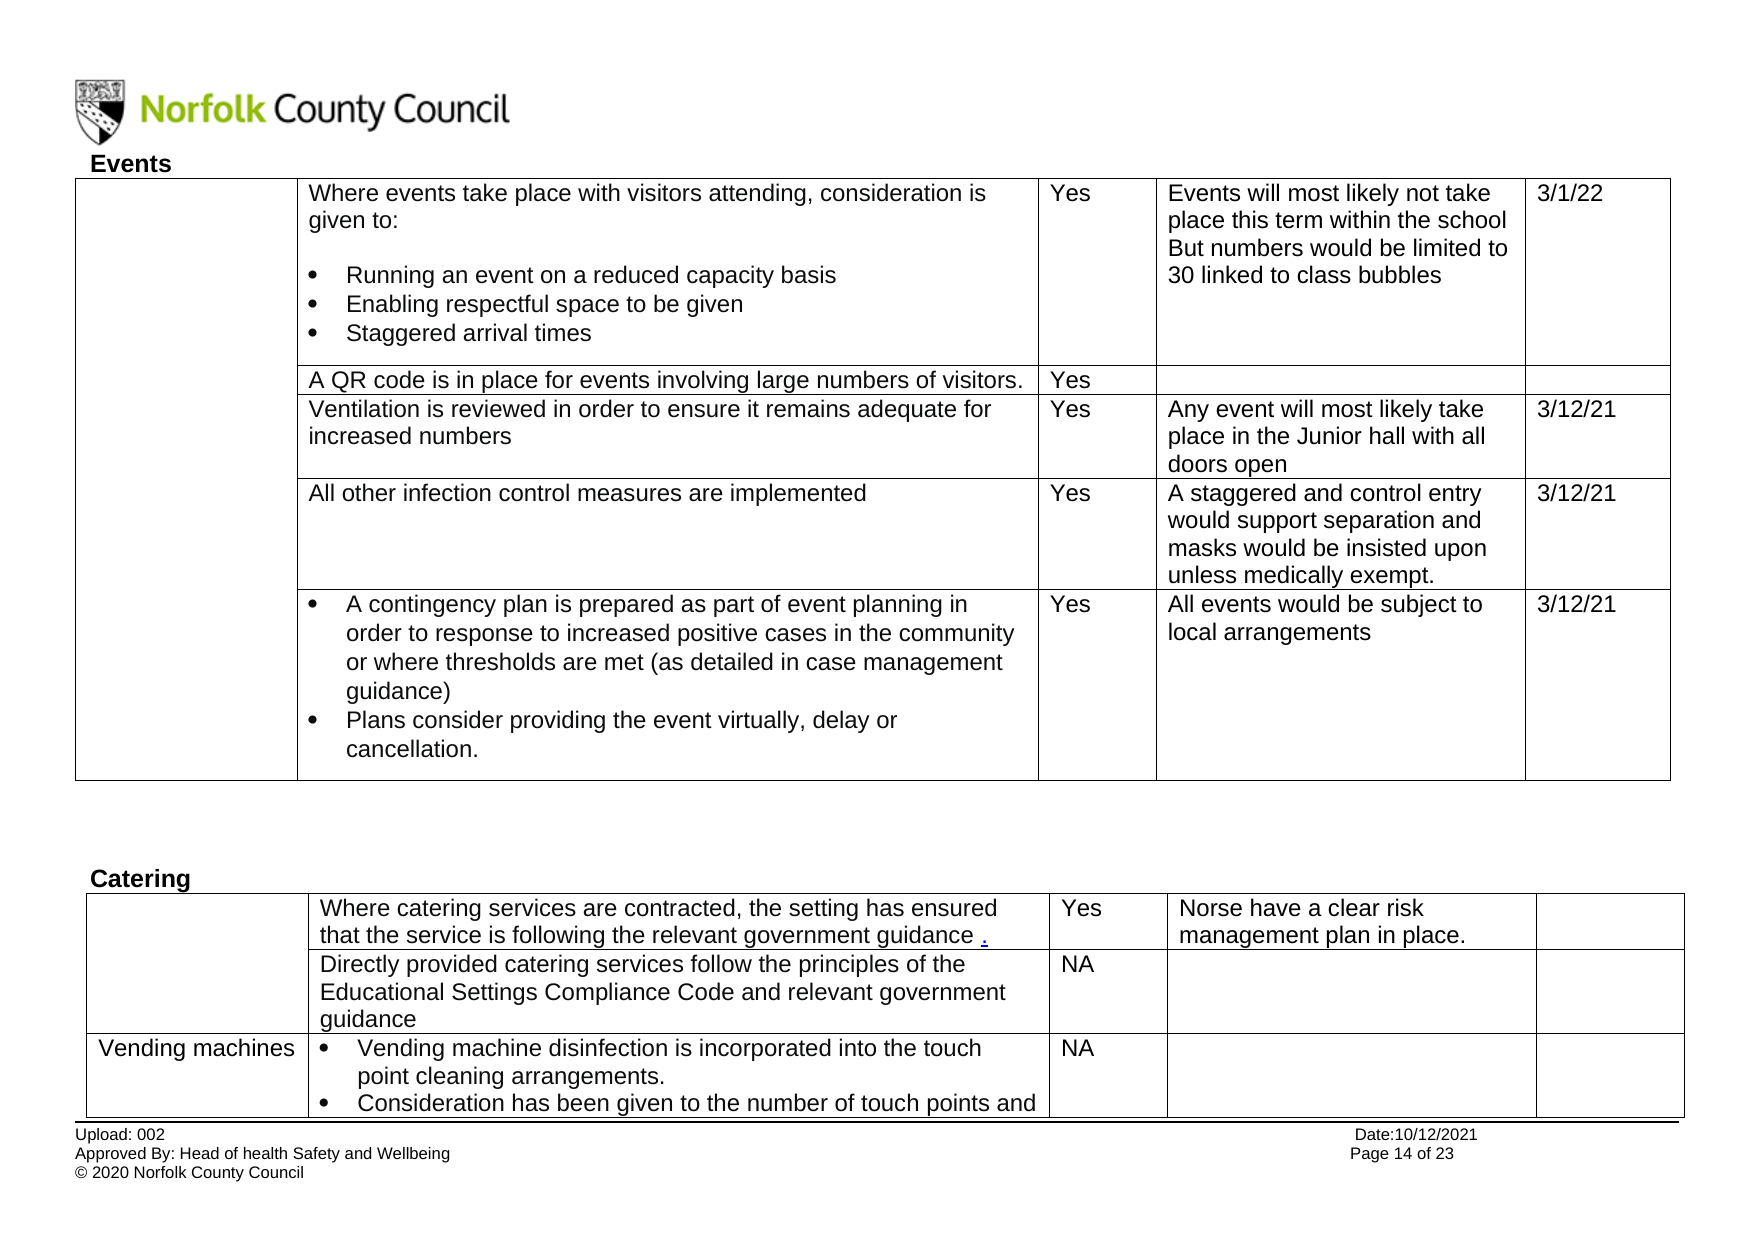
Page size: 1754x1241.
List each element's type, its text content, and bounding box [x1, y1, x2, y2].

table_cell 3/12/21 [1526, 395, 1670, 477]
table_header [1537, 894, 1684, 949]
table_cell [1168, 950, 1536, 1033]
table_cell A staggered and control entry would support separation and masks would be insisted upon unless medically exempt. [1157, 479, 1525, 589]
subtitle Catering [90, 864, 1679, 893]
table_cell All events would be subject to local arrangements [1157, 590, 1525, 780]
table_cell Vending machines [87, 1034, 308, 1117]
table_cell [1526, 366, 1670, 393]
table_cell 3/12/21 [1526, 479, 1670, 589]
table_header 3/1/22 [1526, 179, 1670, 365]
table_cell Yes [1039, 479, 1156, 589]
table_cell NA [1050, 1034, 1167, 1117]
table_cell NA [1050, 950, 1167, 1033]
table_cell Directly provided catering services follow the principles of the Educational Settings Compliance Code and relevant government guidance [309, 950, 1049, 1033]
table_cell [1157, 366, 1525, 393]
table_cell [1537, 950, 1684, 1033]
table_cell Yes [1039, 590, 1156, 780]
table_cell All other infection control measures are implemented [298, 479, 1038, 589]
table_cell A contingency plan is prepared as part of event planning in order to response to increased positive cases in the community or where thresholds are met (as detailed in case management guidance) Plans consider providing the event virtually, delay or cancellation. [298, 590, 1038, 780]
table_cell Any event will most likely take place in the Junior hall with all doors open [1157, 395, 1525, 477]
table_header [76, 179, 297, 780]
table_cell Ventilation is reviewed in order to ensure it remains adequate for increased numbers [298, 395, 1038, 477]
table_cell A QR code is in place for events involving large numbers of visitors. [298, 366, 1038, 393]
table_cell [1168, 1034, 1536, 1117]
table_header Events will most likely not take place this term within the school But numbers would be limited to 30 linked to class bubbles [1157, 179, 1525, 365]
table_header Where catering services are contracted, the setting has ensured that the service is following the relevant government guidance . [309, 894, 1049, 949]
table_header Yes [1050, 894, 1167, 949]
table_cell [1537, 1034, 1684, 1117]
table_header Yes [1039, 179, 1156, 365]
subtitle Events [90, 149, 1679, 178]
table_cell 3/12/21 [1526, 590, 1670, 780]
table_header Norse have a clear risk management plan in place. [1168, 894, 1536, 949]
table_header Where events take place with visitors attending, consideration is given to: Running an event on a reduced capacity basis Enabling respectful space to be given Staggered arrival times [298, 179, 1038, 365]
table_cell Yes [1039, 366, 1156, 393]
picture [75, 73, 537, 149]
table_header [87, 894, 308, 1033]
table_cell Yes [1039, 395, 1156, 477]
